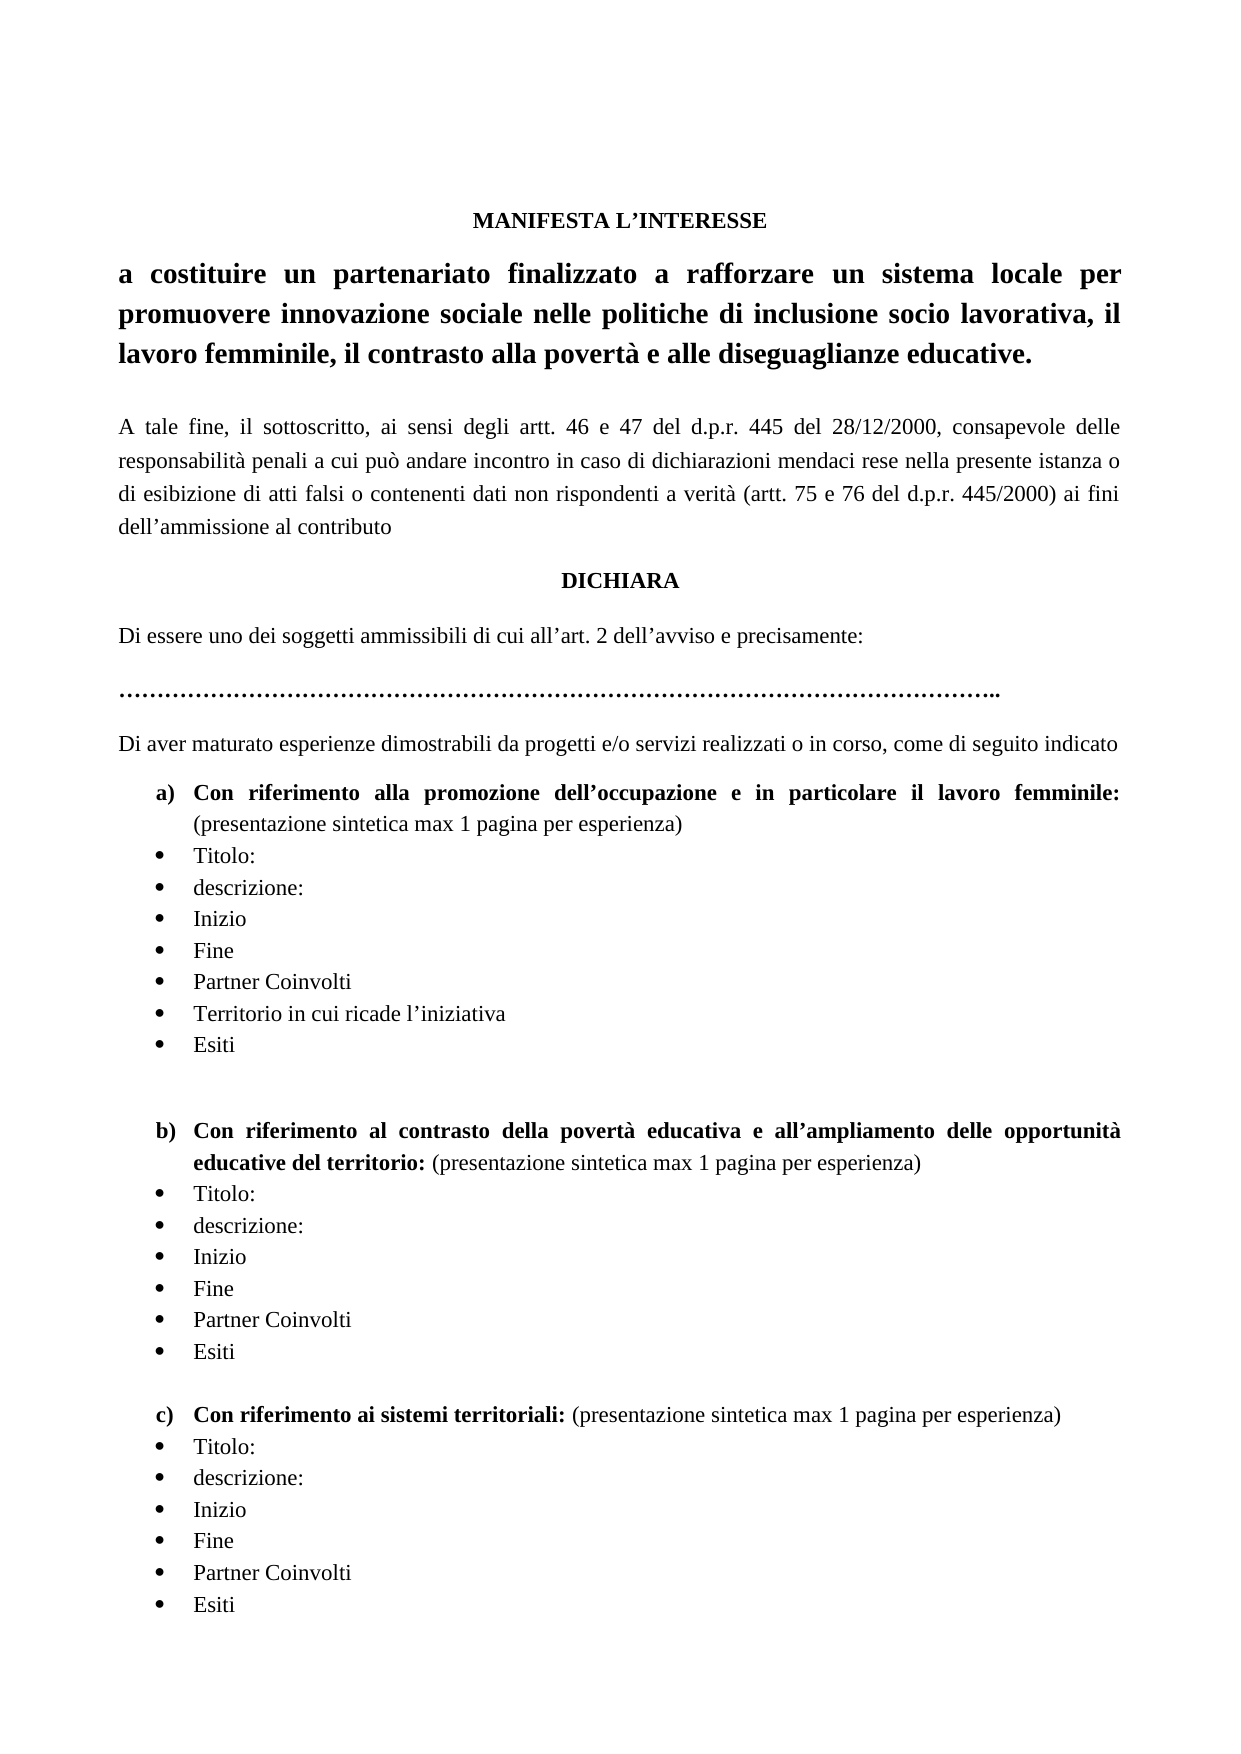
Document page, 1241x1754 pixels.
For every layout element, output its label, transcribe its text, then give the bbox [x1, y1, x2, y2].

list Esiti [156, 1031, 1122, 1058]
list descrizione: [156, 874, 1122, 900]
list Titolo: [156, 1180, 1122, 1207]
list Con riferimento al contrasto della povertà educativa e all’ampliamento delle opportunità educative del territorio: (presentazione sintetica max 1 pagina per esperienza) [156, 1117, 1122, 1175]
text A tale fine, il sottoscritto, ai sensi degli artt. 46 e 47 del d.p.r. 445 del 28/12/2000, consapevole delle responsabilità penali a cui può andare incontro in caso di dichiarazioni mendaci rese nella presente istanza o di esibizione di atti falsi o contenenti dati non rispondenti a verità (artt. 75 e 76 del d.p.r. 445/2000) ai fini dell’ammissione al contributo [118, 408, 1122, 541]
list Fine [156, 937, 1122, 963]
list Esiti [156, 1338, 1122, 1364]
list Esiti [156, 1591, 1122, 1617]
list Titolo: [156, 842, 1122, 868]
list descrizione: [156, 1212, 1122, 1238]
list Partner Coinvolti [156, 1307, 1122, 1333]
text …………………………………………………………………………………………………….. [118, 671, 1122, 704]
list Partner Coinvolti [156, 968, 1122, 995]
list Fine [156, 1527, 1122, 1554]
list Titolo: [156, 1433, 1122, 1459]
list Inizio [156, 1496, 1122, 1522]
list Con riferimento ai sistemi territoriali: (presentazione sintetica max 1 pagina per esperienza) [156, 1401, 1122, 1428]
list Territorio in cui ricade l’iniziativa [156, 1000, 1122, 1026]
text Di aver maturato esperienze dimostrabili da progetti e/o servizi realizzati o in corso, come di seguito indicato [118, 725, 1122, 758]
list Inizio [156, 1243, 1122, 1270]
list Con riferimento alla promozione dell’occupazione e in particolare il lavoro femminile: (presentazione sintetica max 1 pagina per esperienza) [156, 779, 1122, 837]
list Fine [156, 1275, 1122, 1301]
text DICHIARA [118, 562, 1122, 596]
text Di essere uno dei soggetti ammissibili di cui all’art. 2 dell’avviso e precisamente: [118, 616, 1122, 650]
text a costituire un partenariato finalizzato a rafforzare un sistema locale per promuovere innovazione sociale nelle politiche di inclusione socio lavorativa, il lavoro femminile, il contrasto alla povertà e alle diseguaglianze educative. [118, 256, 1122, 370]
list descrizione: [156, 1464, 1122, 1491]
list Partner Coinvolti [156, 1559, 1122, 1585]
text MANIFESTA L’INTERESSE [118, 202, 1122, 235]
list Inizio [156, 905, 1122, 932]
